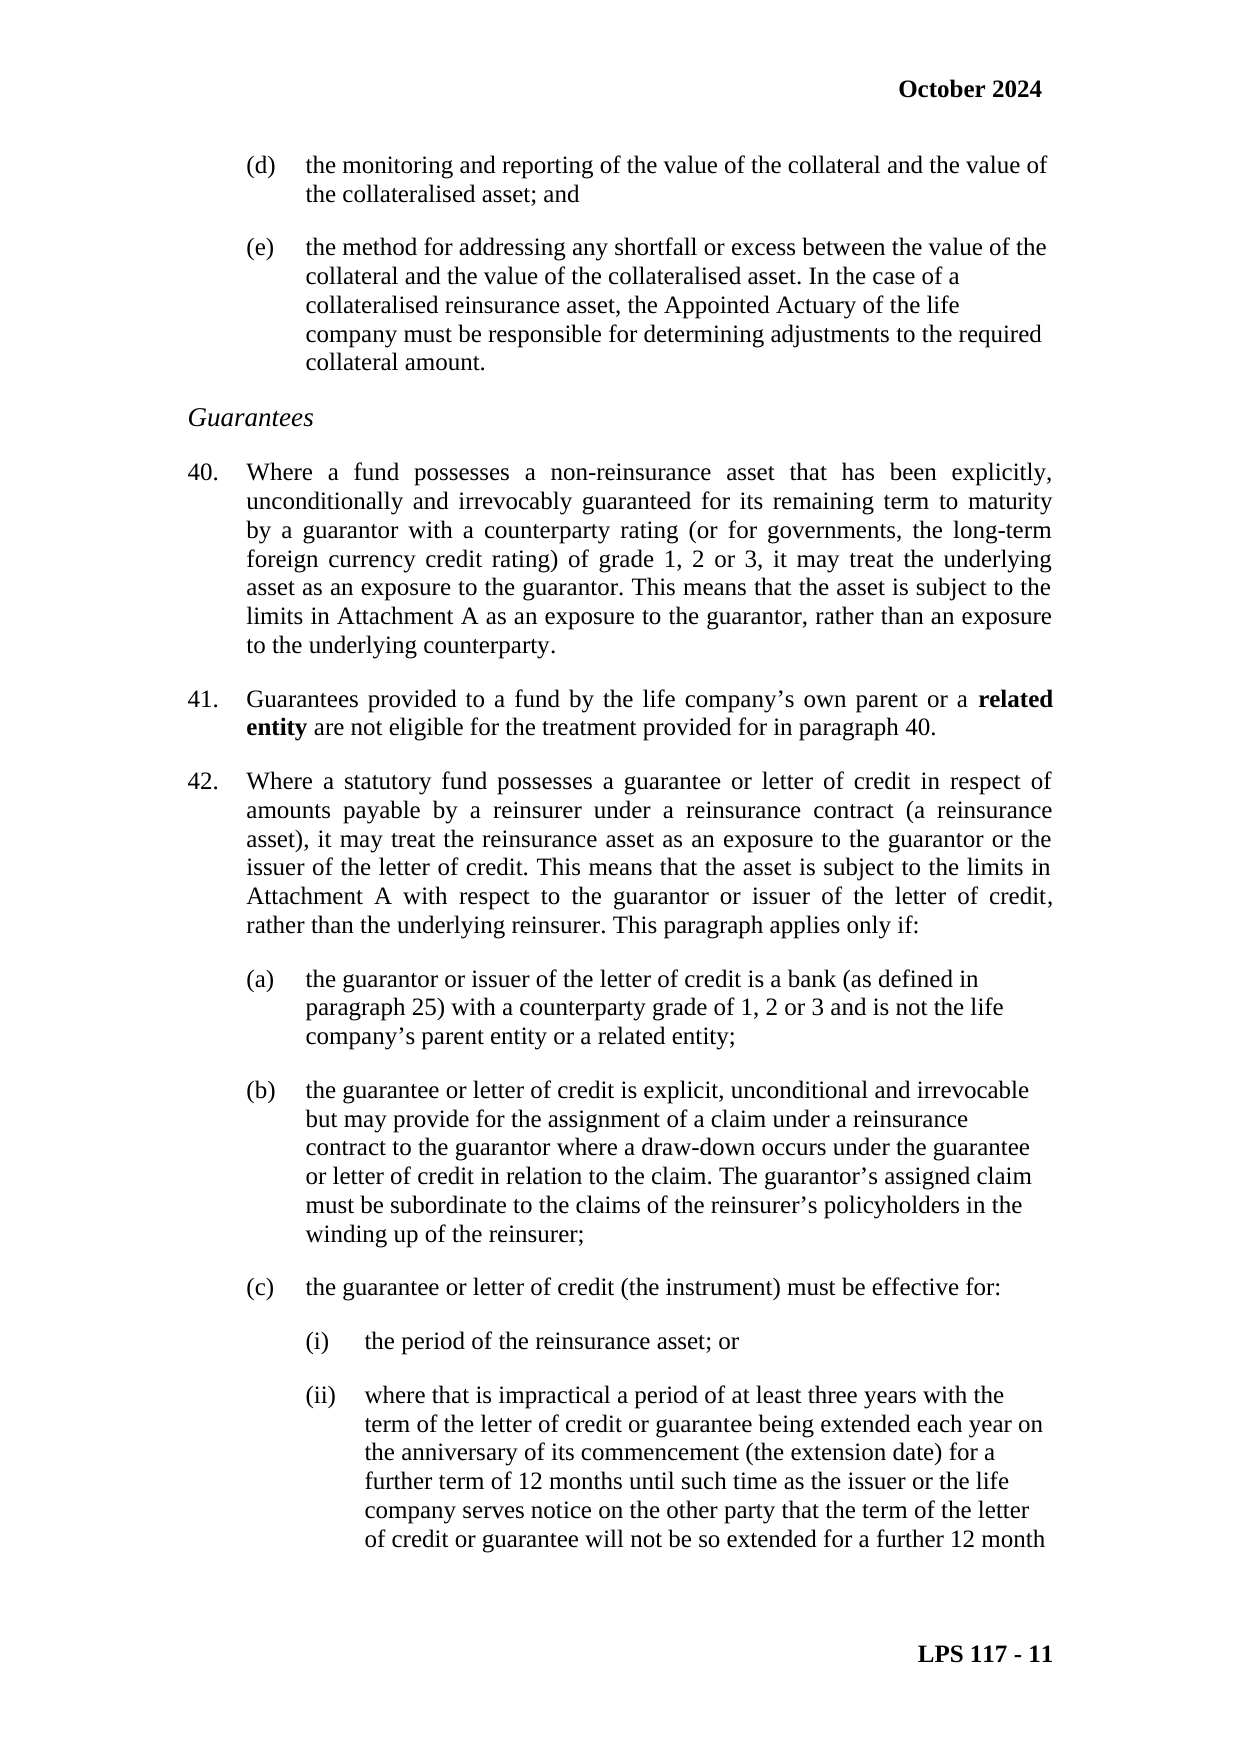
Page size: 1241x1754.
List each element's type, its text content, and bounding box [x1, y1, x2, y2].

text the method for addressing any shortfall or excess between the value of the collateral and the value of the collateralised asset. In the case of a collateralised reinsurance asset, the Appointed Actuary of the life company must be responsible for determining adjustments to the required collateral amount. [246, 232, 1053, 376]
text Where a statutory fund possesses a guarantee or letter of credit in respect of amounts payable by a reinsurer under a reinsurance contract (a reinsurance asset), it may treat the reinsurance asset as an exposure to the guarantor or the issuer of the letter of credit. This means that the asset is subject to the limits in Attachment A with respect to the guarantor or issuer of the letter of credit, rather than the underlying reinsurer. This paragraph applies only if: [187, 766, 1053, 939]
text Where a fund possesses a non-reinsurance asset that has been explicitly, unconditionally and irrevocably guaranteed for its remaining term to maturity by a guarantor with a counterparty rating (or for governments, the long-term foreign currency credit rating) of grade 1, 2 or 3, it may treat the underlying asset as an exposure to the guarantor. This means that the asset is subject to the limits in Attachment A as an exposure to the guarantor, rather than an exposure to the underlying counterparty. [187, 457, 1053, 659]
text the monitoring and reporting of the value of the collateral and the value of the collateralised asset; and [246, 150, 1053, 207]
text the period of the reinsurance asset; or [305, 1326, 1053, 1355]
text Guarantees provided to a fund by the life company’s own parent or a related entity are not eligible for the treatment provided for in paragraph 40. [187, 684, 1053, 741]
text the guarantee or letter of credit (the instrument) must be effective for: [246, 1272, 1053, 1301]
text the guarantee or letter of credit is explicit, unconditional and irrevocable but may provide for the assignment of a claim under a reinsurance contract to the guarantor where a draw-down occurs under the guarantee or letter of credit in relation to the claim. The guarantor’s assigned claim must be subordinate to the claims of the reinsurer’s policyholders in the winding up of the reinsurer; [246, 1075, 1053, 1247]
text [305, 1380, 1053, 1552]
subtitle Guarantees [187, 401, 1053, 432]
text the guarantor or issuer of the letter of credit is a bank (as defined in paragraph 25) with a counterparty grade of 1, 2 or 3 and is not the life company’s parent entity or a related entity; [246, 964, 1053, 1050]
